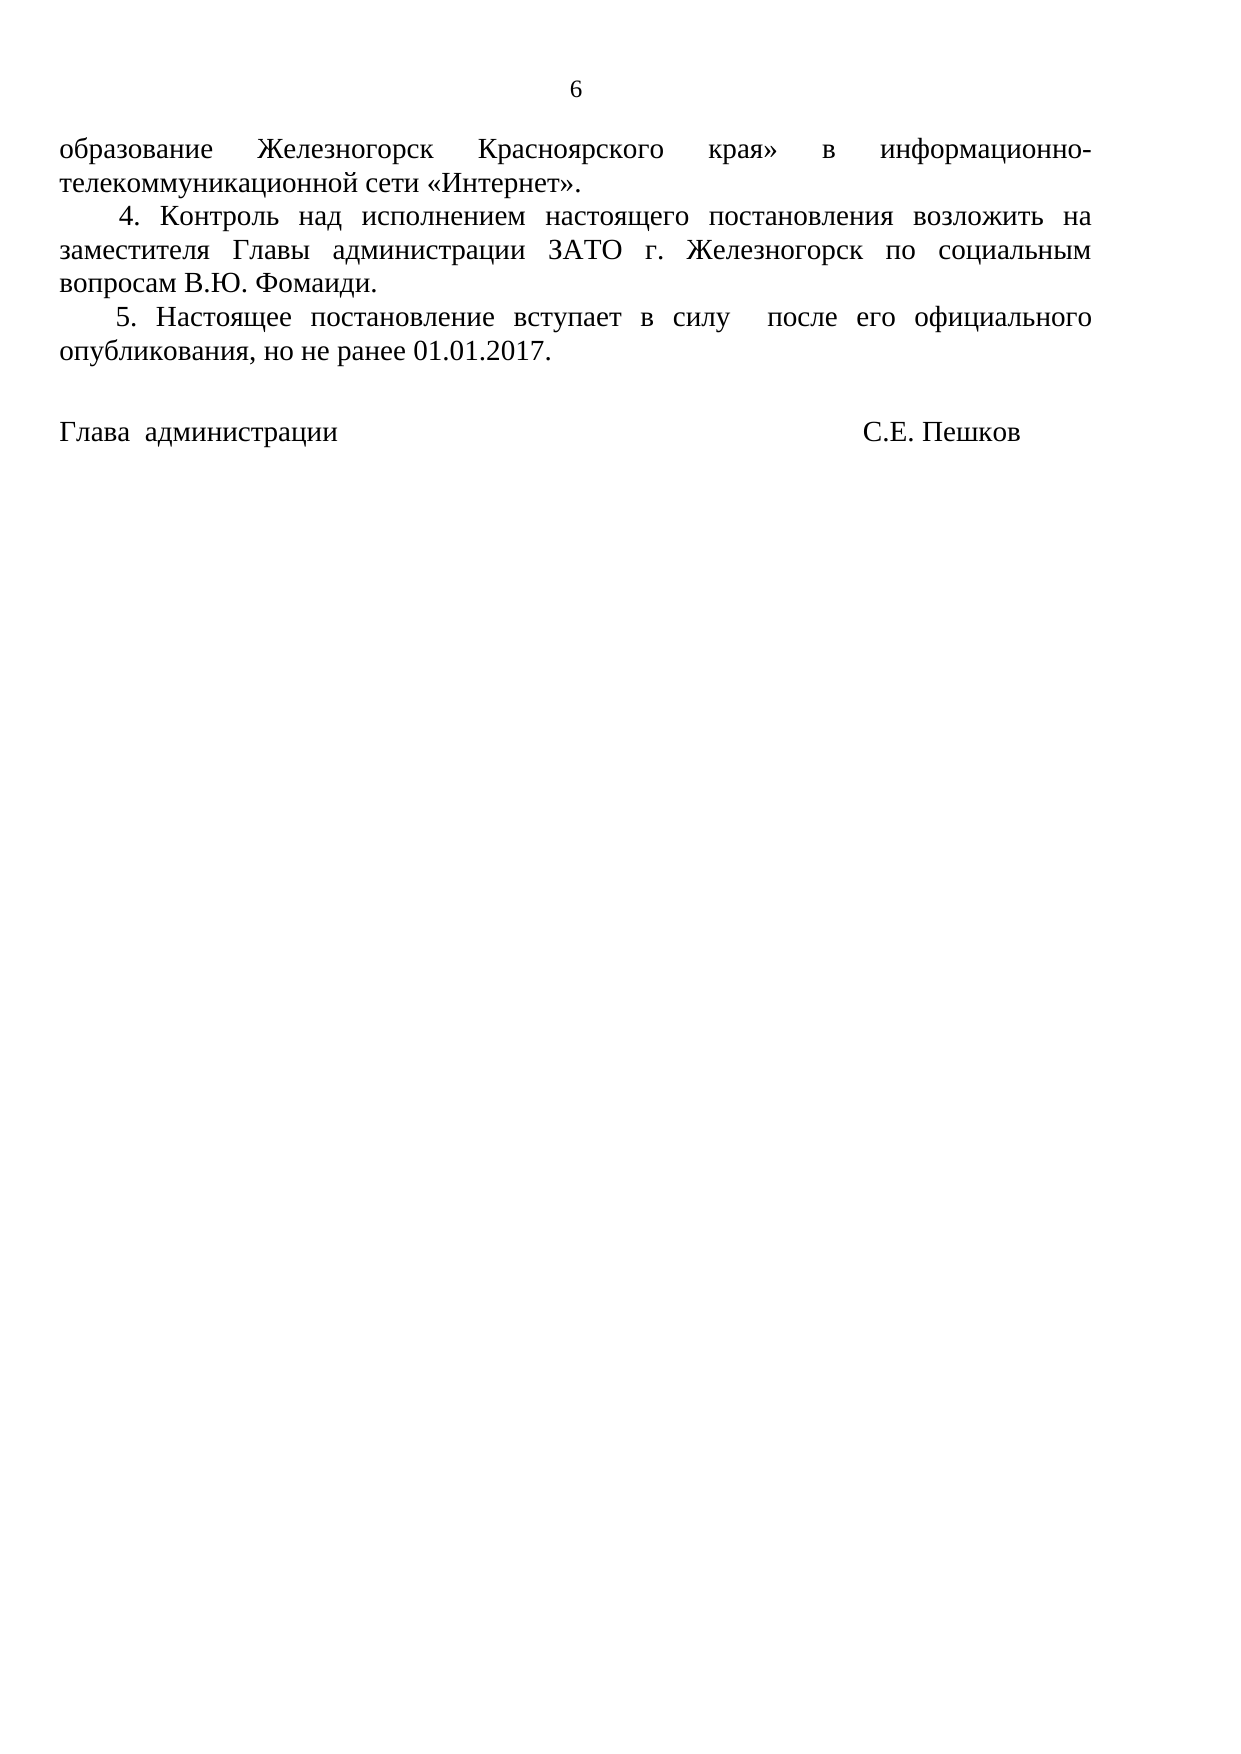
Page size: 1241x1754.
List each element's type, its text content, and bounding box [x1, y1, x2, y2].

text 4. Контроль над исполнением настоящего постановления возложить на заместителя Главы администрации ЗАТО г. Железногорск по социальным вопросам В.Ю. Фомаиди. [59, 198, 1092, 299]
text 5. Настоящее постановление вступает в силу после его официального опубликования, но не ранее 01.01.2017. [59, 299, 1092, 366]
text Глава администрации С.Е. Пешков [59, 414, 1092, 448]
